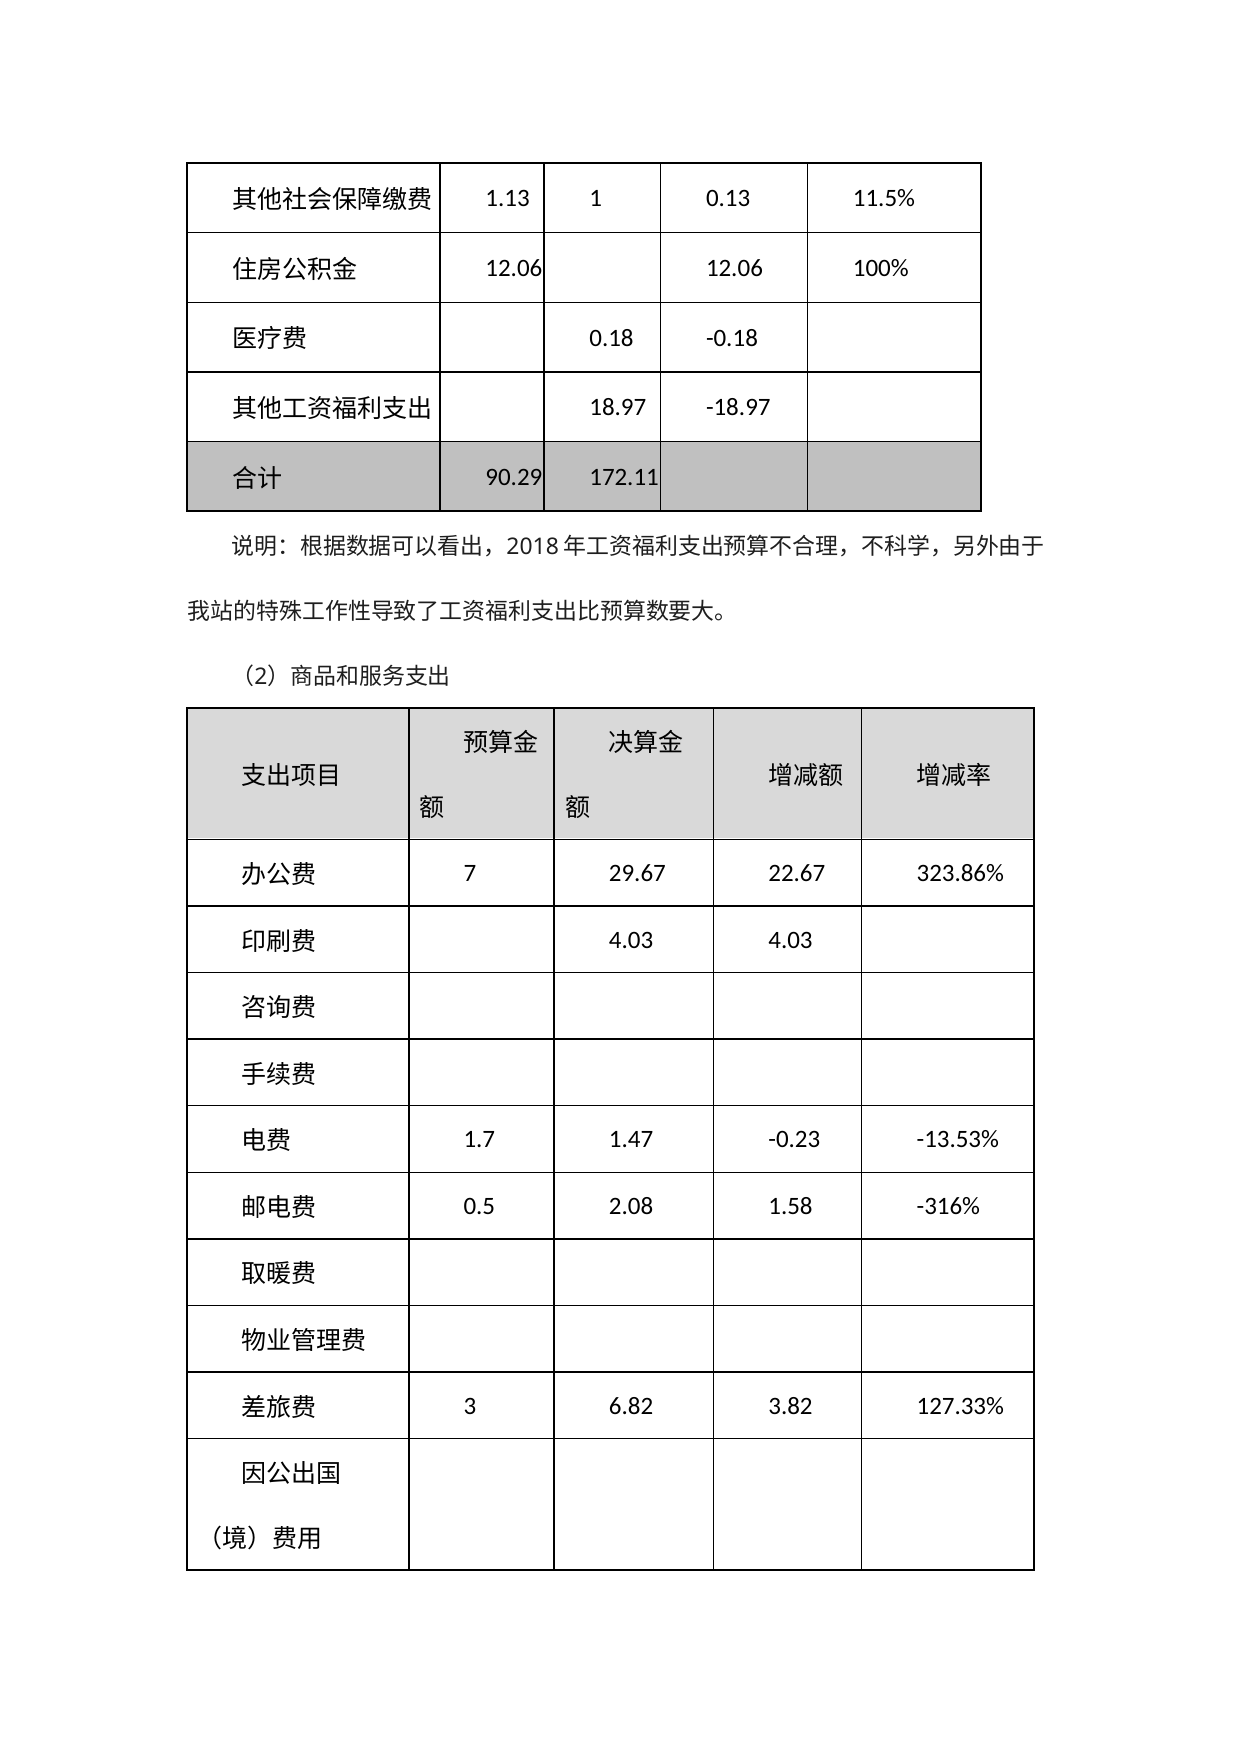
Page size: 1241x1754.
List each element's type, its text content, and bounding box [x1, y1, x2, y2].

table_cell [862, 1040, 1033, 1105]
table_cell -316% [862, 1173, 1033, 1238]
table_header 增减率 [862, 709, 1033, 838]
table_cell [441, 373, 543, 441]
table_cell 7 [410, 840, 553, 905]
table_cell [714, 1439, 861, 1569]
table_cell 18.97 [545, 373, 660, 441]
table_cell 因公出国（境）费用 [188, 1439, 408, 1569]
table_cell 12.06 [441, 233, 543, 301]
table_cell 3 [410, 1373, 553, 1438]
table_cell 手续费 [188, 1040, 408, 1105]
table_cell 办公费 [188, 840, 408, 905]
table_cell 1 [545, 164, 660, 232]
table_cell 1.58 [714, 1173, 861, 1238]
table_cell [808, 442, 980, 510]
table_cell 6.82 [555, 1373, 713, 1438]
table_cell [862, 1240, 1033, 1304]
table_cell [862, 907, 1033, 972]
table_cell 电费 [188, 1106, 408, 1171]
table_cell [410, 1439, 553, 1569]
table_cell 其他工资福利支出 [188, 373, 439, 441]
table_cell [410, 1306, 553, 1371]
table_cell 住房公积金 [188, 233, 439, 301]
table_cell 4.03 [555, 907, 713, 972]
table_cell 1.7 [410, 1106, 553, 1171]
table_header 支出项目 [188, 709, 408, 838]
table_cell 1.47 [555, 1106, 713, 1171]
table_cell [714, 1306, 861, 1371]
table_header 决算金额 [555, 709, 713, 838]
table_cell 差旅费 [188, 1373, 408, 1438]
table_cell [410, 1040, 553, 1105]
table_cell 2.08 [555, 1173, 713, 1238]
table_cell [808, 373, 980, 441]
table_cell 90.29 [441, 442, 543, 510]
table_cell [555, 1040, 713, 1105]
table_cell [714, 1040, 861, 1105]
table_cell -0.23 [714, 1106, 861, 1171]
table_cell 咨询费 [188, 973, 408, 1038]
table_cell 医疗费 [188, 303, 439, 371]
table_cell [862, 1439, 1033, 1569]
table_cell 22.67 [714, 840, 861, 905]
table_cell [545, 233, 660, 301]
table_cell -18.97 [661, 373, 807, 441]
table_cell [555, 973, 713, 1038]
table_cell [862, 1306, 1033, 1371]
table_cell [555, 1306, 713, 1371]
table_cell 邮电费 [188, 1173, 408, 1238]
table_cell [808, 303, 980, 371]
table_cell 3.82 [714, 1373, 861, 1438]
table_cell 4.03 [714, 907, 861, 972]
table_cell [661, 442, 807, 510]
table_cell 0.13 [661, 164, 807, 232]
table_cell 1.13 [441, 164, 543, 232]
table_cell 11.5% [808, 164, 980, 232]
table_cell [410, 907, 553, 972]
table_cell [555, 1240, 713, 1304]
table_cell -0.18 [661, 303, 807, 371]
table_cell 323.86% [862, 840, 1033, 905]
table_cell 12.06 [661, 233, 807, 301]
text （2）商品和服务支出 [187, 642, 1053, 707]
table_cell 100% [808, 233, 980, 301]
table_cell 其他社会保障缴费 [188, 164, 439, 232]
table_cell 物业管理费 [188, 1306, 408, 1371]
table_cell 合计 [188, 442, 439, 510]
table_cell 127.33% [862, 1373, 1033, 1438]
table_cell 29.67 [555, 840, 713, 905]
table_cell [555, 1439, 713, 1569]
table_cell 印刷费 [188, 907, 408, 972]
table_cell [441, 303, 543, 371]
table_cell -13.53% [862, 1106, 1033, 1171]
text 说明：根据数据可以看出，2018年工资福利支出预算不合理，不科学，另外由于我站的特殊工作性导致了工资福利支出比预算数要大。 [187, 512, 1053, 642]
table_cell 0.18 [545, 303, 660, 371]
table_cell [714, 973, 861, 1038]
table_cell 取暖费 [188, 1240, 408, 1304]
table_header 预算金额 [410, 709, 553, 838]
table_cell [410, 1240, 553, 1304]
table_cell 172.11 [545, 442, 660, 510]
table_cell [862, 973, 1033, 1038]
table_cell [410, 973, 553, 1038]
table_header 增减额 [714, 709, 861, 838]
table_cell 0.5 [410, 1173, 553, 1238]
table_cell [714, 1240, 861, 1304]
